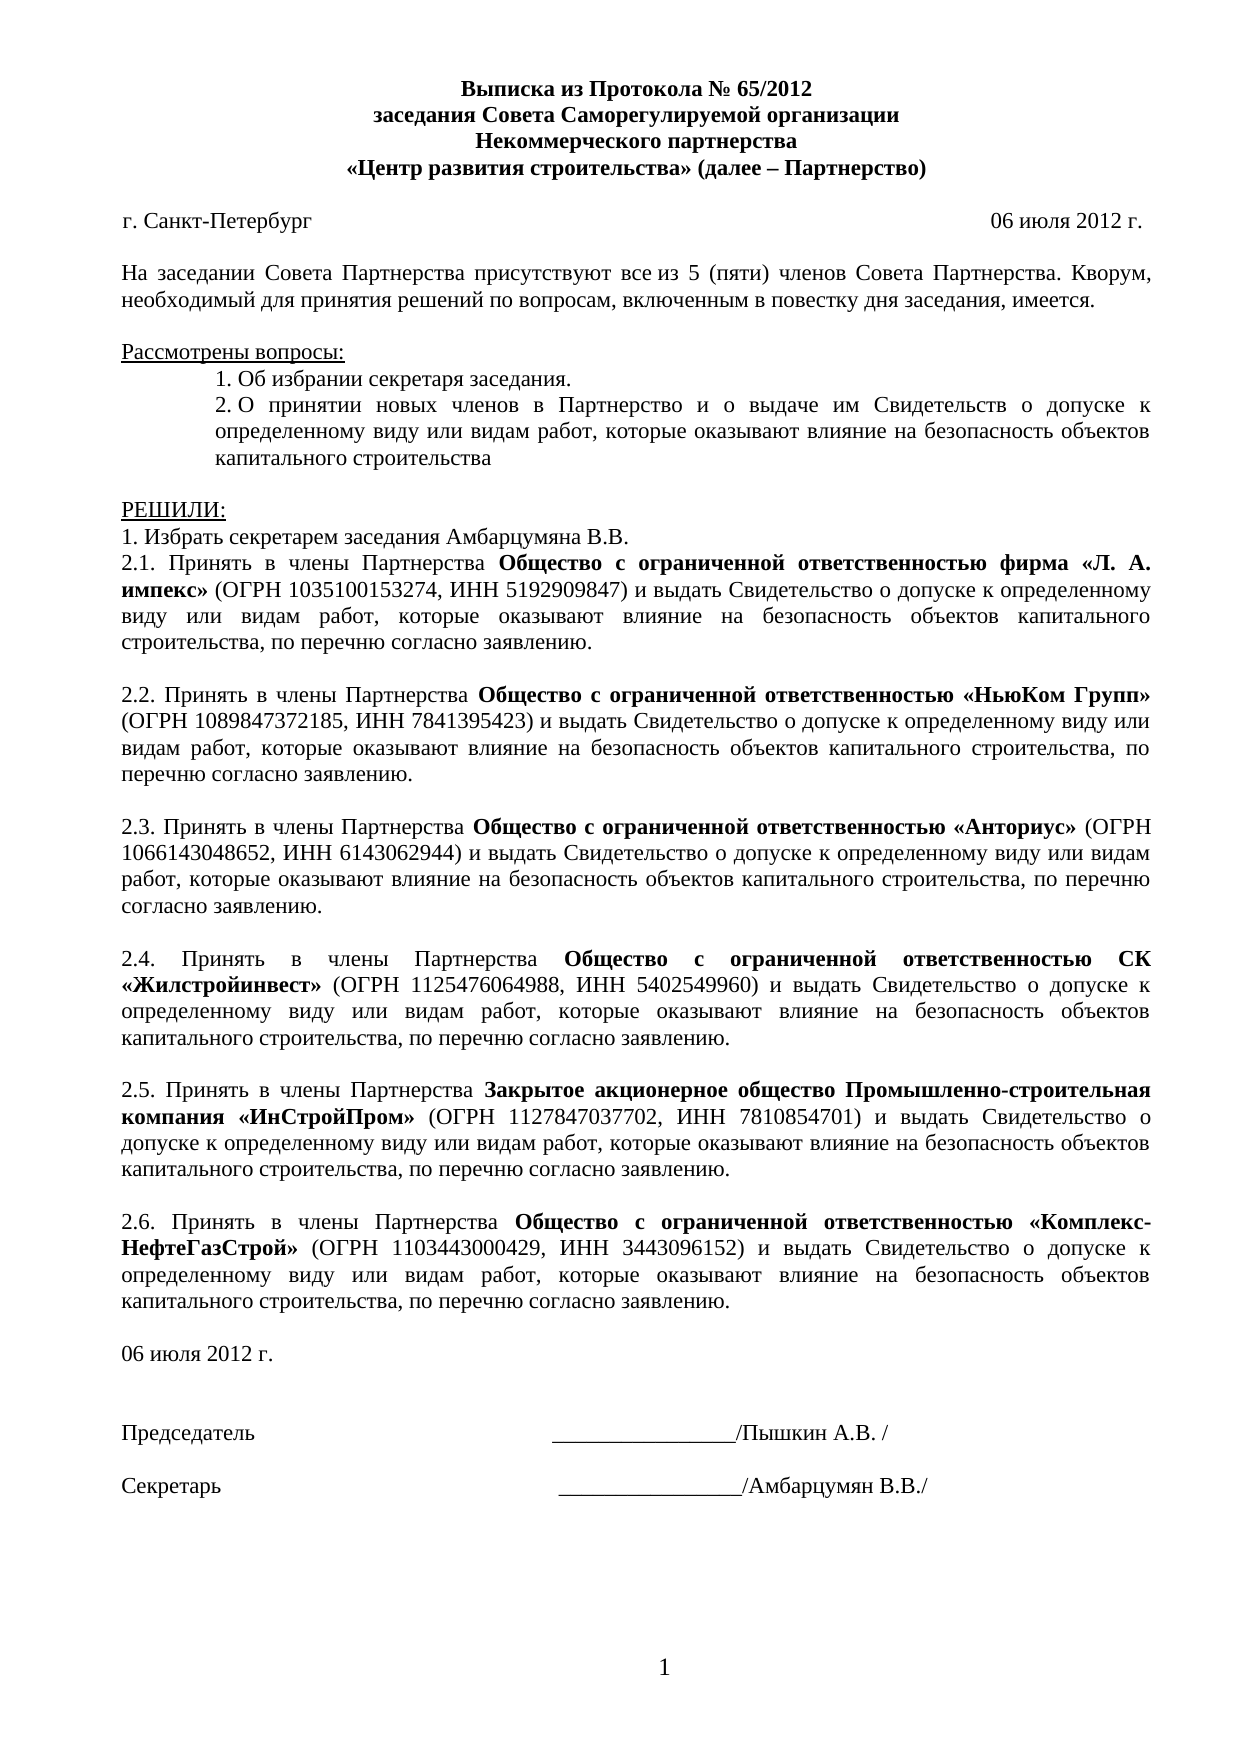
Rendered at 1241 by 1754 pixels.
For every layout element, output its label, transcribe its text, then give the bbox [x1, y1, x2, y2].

text 1. Избрать секретарем заседания Амбарцумяна В.В. [121, 523, 1152, 549]
text РЕШИЛИ: [121, 497, 1152, 523]
text На заседании Совета Партнерства присутствуют все из 5 (пяти) членов Совета Партнерства. Кворум, необходимый для принятия решений по вопросам, включенным в повестку дня заседания, имеется. [121, 259, 1152, 312]
text Выписка из Протокола № 65/2012 [121, 75, 1152, 101]
table_header 06 июля 2012 г. [633, 207, 1154, 233]
text Некоммерческого партнерства [121, 128, 1152, 154]
text 1. Об избрании секретаря заседания. [215, 365, 1152, 391]
text 2.1. Принять в члены Партнерства Общество с ограниченной ответственностью фирма «Л. А. импекс» (ОГРН 1035100153274, ИНН 5192909847) и выдать Свидетельство о допуске к определенному виду или видам работ, которые оказывают влияние на безопасность объектов капитального строительства, по перечню согласно заявлению. [121, 549, 1152, 655]
text «Центр развития строительства» (далее – Партнерство) [121, 154, 1152, 180]
table_header г. Санкт-Петербург [111, 207, 632, 233]
text 2.6. Принять в члены Партнерства Общество с ограниченной ответственностью «Комплекс-НефтеГазСтрой» (ОГРН 1103443000429, ИНН 3443096152) и выдать Свидетельство о допуске к определенному виду или видам работ, которые оказывают влияние на безопасность объектов капитального строительства, по перечню согласно заявлению. [121, 1208, 1152, 1313]
text 2. О принятии новых членов в Партнерство и о выдаче им Свидетельств о допуске к определенному виду или видам работ, которые оказывают влияние на безопасность объектов капитального строительства [215, 391, 1152, 470]
text заседания Совета Саморегулируемой организации [121, 101, 1152, 128]
text 2.3. Принять в члены Партнерства Общество с ограниченной ответственностью «Анториус» (ОГРН 1066143048652, ИНН 6143062944) и выдать Свидетельство о допуске к определенному виду или видам работ, которые оказывают влияние на безопасность объектов капитального строительства, по перечню согласно заявлению. [121, 813, 1152, 918]
text 2.5. Принять в члены Партнерства Закрытое акционерное общество Промышленно-строительная компания «ИнСтройПром» (ОГРН 1127847037702, ИНН 7810854701) и выдать Свидетельство о допуске к определенному виду или видам работ, которые оказывают влияние на безопасность объектов капитального строительства, по перечню согласно заявлению. [121, 1076, 1152, 1182]
text 2.4. Принять в члены Партнерства Общество с ограниченной ответственностью СК «Жилстройинвест» (ОГРН 1125476064988, ИНН 5402549960) и выдать Свидетельство о допуске к определенному виду или видам работ, которые оказывают влияние на безопасность объектов капитального строительства, по перечню согласно заявлению. [121, 944, 1152, 1050]
text 06 июля 2012 г. [121, 1340, 1152, 1366]
text Секретарь ________________/Амбарцумян В.В./ [121, 1472, 1152, 1498]
text 2.2. Принять в члены Партнерства Общество с ограниченной ответственностью «НьюКом Групп» (ОГРН 1089847372185, ИНН 7841395423) и выдать Свидетельство о допуске к определенному виду или видам работ, которые оказывают влияние на безопасность объектов капитального строительства, по перечню согласно заявлению. [121, 681, 1152, 786]
text Рассмотрены вопросы: [121, 338, 1152, 365]
text Председатель ________________/Пышкин А.В. / [121, 1419, 1152, 1445]
